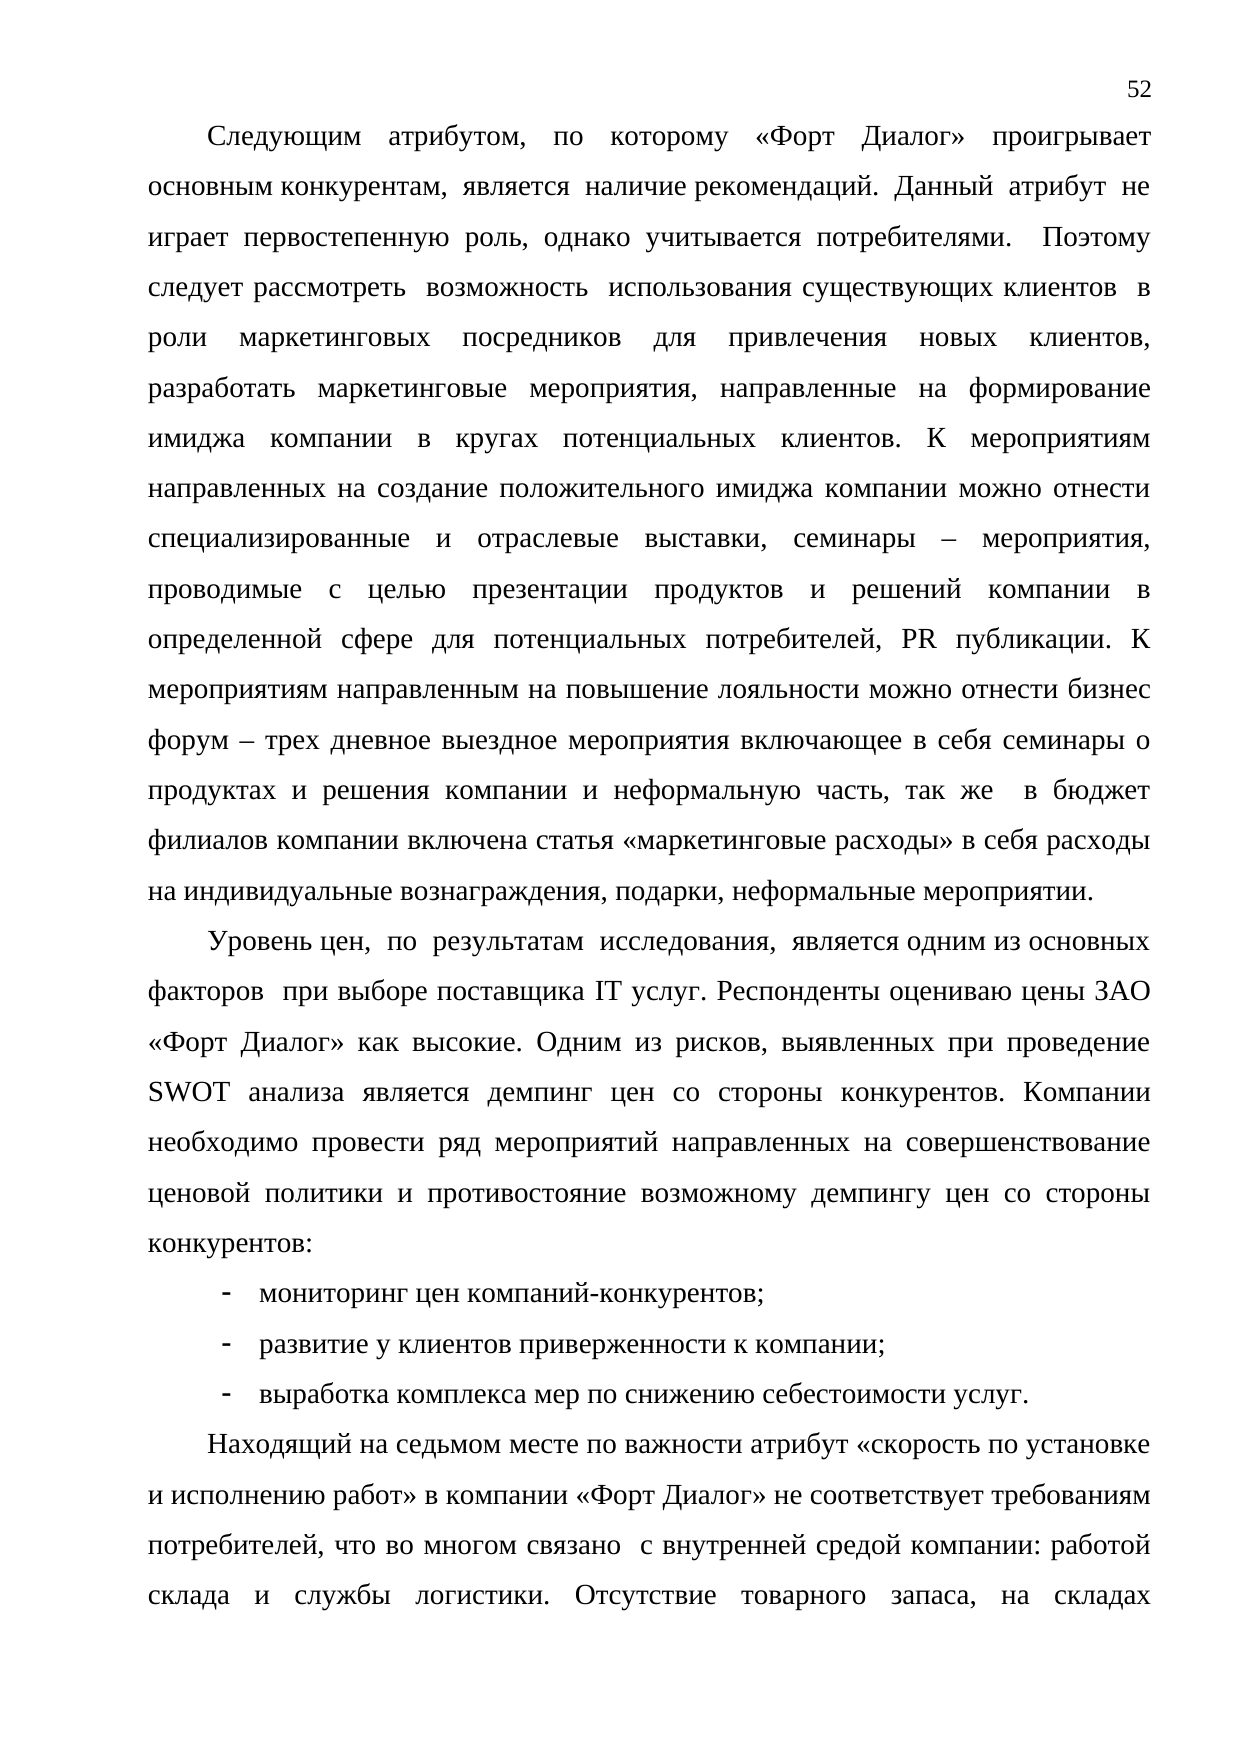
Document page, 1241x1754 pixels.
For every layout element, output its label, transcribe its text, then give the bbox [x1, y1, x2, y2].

subtitle выработка комплекса мер по снижению себестоимости услуг. [221, 1376, 1152, 1410]
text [148, 1427, 1152, 1611]
subtitle Уровень цен, по результатам исследования, является одним из основных факторов при выборе поставщика IT услуг. Респонденты оцениваю цены ЗАО «Форт Диалог» как высокие. Одним из рисков, выявленных при проведение SWOT анализа является демпинг цен со стороны конкурентов. Компании необходимо провести ряд мероприятий направленных на совершенствование ценовой политики и противостояние возможному демпингу цен со стороны конкурентов: [148, 923, 1152, 1258]
subtitle мониторинг цен компаний-конкурентов; [221, 1275, 1152, 1309]
subtitle Следующим атрибутом, по которому «Форт Диалог» проигрывает основным конкурентам, является наличие рекомендаций. Данный атрибут не играет первостепенную роль, однако учитывается потребителями. Поэтому следует рассмотреть возможность использования существующих клиентов в роли маркетинговых посредников для привлечения новых клиентов, разработать маркетинговые мероприятия, направленные на формирование имиджа компании в кругах потенциальных клиентов. К мероприятиям направленных на создание положительного имиджа компании можно отнести специализированные и отраслевые выставки, семинары – мероприятия, проводимые с целью презентации продуктов и решений компании в определенной сфере для потенциальных потребителей, PR публикации. К мероприятиям направленным на повышение лояльности можно отнести бизнес форум – трех дневное выездное мероприятия включающее в себя семинары о продуктах и решения компании и неформальную часть, так же в бюджет филиалов компании включена статья «маркетинговые расходы» в себя расходы на индивидуальные вознаграждения, подарки, неформальные мероприятии. [148, 118, 1152, 906]
subtitle развитие у клиентов приверженности к компании; [221, 1326, 1152, 1359]
